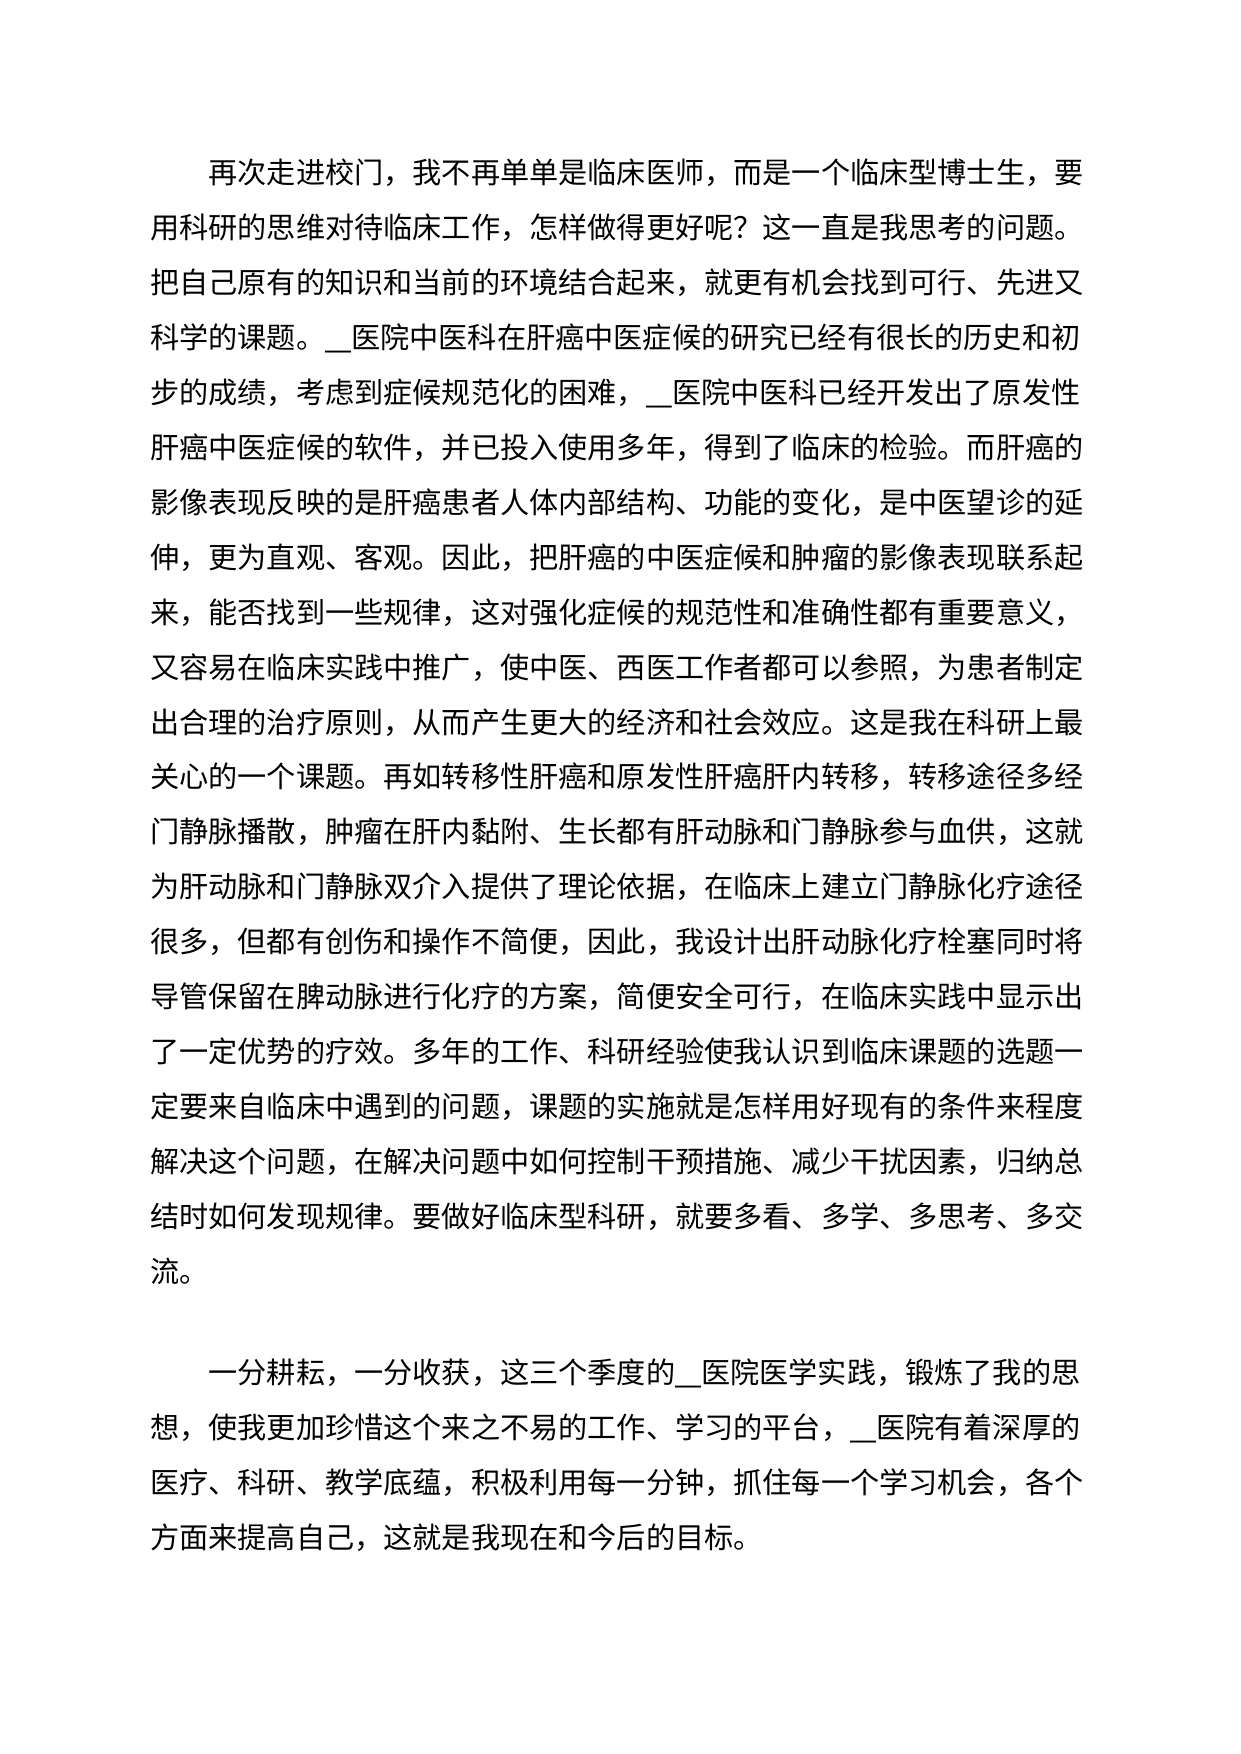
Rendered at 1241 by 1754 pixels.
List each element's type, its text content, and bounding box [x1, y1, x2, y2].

text 再次走进校门，我不再单单是临床医师，而是一个临床型博士生，要用科研的思维对待临床工作，怎样做得更好呢？这一直是我思考的问题。把自己原有的知识和当前的环境结合起来，就更有机会找到可行、先进又科学的课题。__医院中医科在肝癌中医症候的研究已经有很长的历史和初步的成绩，考虑到症候规范化的困难，__医院中医科已经开发出了原发性肝癌中医症候的软件，并已投入使用多年，得到了临床的检验。而肝癌的影像表现反映的是肝癌患者人体内部结构、功能的变化，是中医望诊的延伸，更为直观、客观。因此，把肝癌的中医症候和肿瘤的影像表现联系起来，能否找到一些规律，这对强化症候的规范性和准确性都有重要意义，又容易在临床实践中推广，使中医、西医工作者都可以参照，为患者制定出合理的治疗原则，从而产生更大的经济和社会效应。这是我在科研上最关心的一个课题。再如转移性肝癌和原发性肝癌肝内转移，转移途径多经门静脉播散，肿瘤在肝内黏附、生长都有肝动脉和门静脉参与血供，这就为肝动脉和门静脉双介入提供了理论依据，在临床上建立门静脉化疗途径很多，但都有创伤和操作不简便，因此，我设计出肝动脉化疗栓塞同时将导管保留在脾动脉进行化疗的方案，简便安全可行，在临床实践中显示出了一定优势的疗效。多年的工作、科研经验使我认识到临床课题的选题一定要来自临床中遇到的问题，课题的实施就是怎样用好现有的条件来程度解决这个问题，在解决问题中如何控制干预措施、减少干扰因素，归纳总结时如何发现规律。要做好临床型科研，就要多看、多学、多思考、多交流。 [150, 150, 1090, 1290]
text 一分耕耘，一分收获，这三个季度的__医院医学实践，锻炼了我的思想，使我更加珍惜这个来之不易的工作、学习的平台，__医院有着深厚的医疗、科研、教学底蕴，积极利用每一分钟，抓住每一个学习机会，各个方面来提高自己，这就是我现在和今后的目标。 [150, 1350, 1090, 1557]
